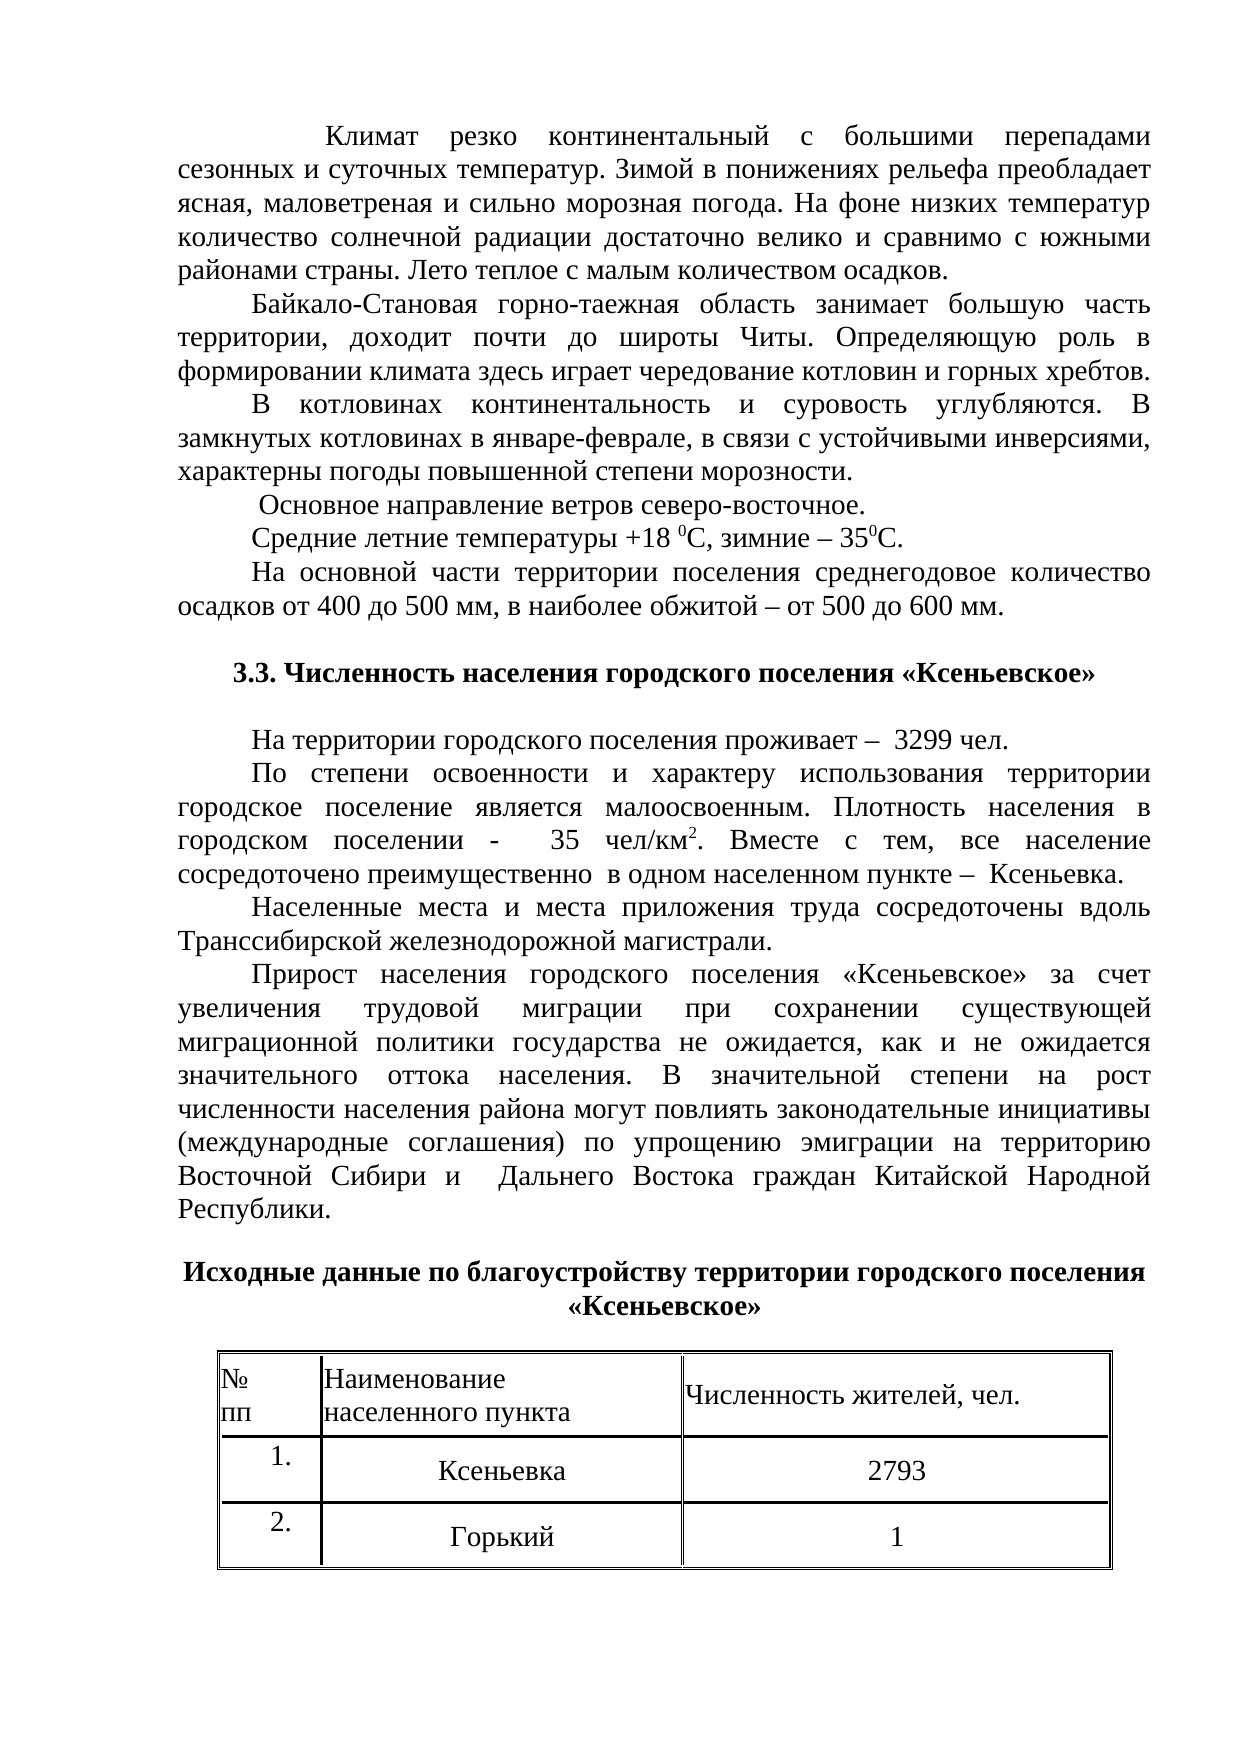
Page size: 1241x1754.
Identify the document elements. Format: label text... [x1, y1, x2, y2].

text На основной части территории поселения среднегодовое количество осадков от 400 до 500 мм, в наиболее обжитой – от 500 до 600 мм. [177, 554, 1152, 621]
table_cell 2793 [684, 1435, 1109, 1501]
text По степени освоенности и характеру использования территории городское поселение является малоосвоенным. Плотность населения в городском поселении - 35 чел/км2. Вместе с тем, все население сосредоточено преимущественно в одном населенном пункте – Ксеньевка. [177, 755, 1152, 889]
text Исходные данные по благоустройству территории городского поселения «Ксеньевское» [177, 1254, 1152, 1321]
table_cell [220, 1501, 321, 1567]
text Прирост населения городского поселения «Ксеньевское» за счет увеличения трудовой миграции при сохранении существующей миграционной политики государства не ожидается, как и не ожидается значительного оттока населения. В значительной степени на рост численности населения района могут повлиять законодательные инициативы (международные соглашения) по упрощению эмиграции на территорию Восточной Сибири и Дальнего Востока граждан Китайской Народной Республики. [177, 957, 1152, 1225]
list На территории городского поселения проживает – 3299 чел. [218, 722, 1152, 755]
table_header Численность жителей, чел. [683, 1354, 1109, 1435]
text 3.3. Численность населения городского поселения «Ксеньевское» [177, 655, 1152, 688]
table_cell Ксеньевка [323, 1438, 681, 1501]
text Основное направление ветров северо-восточное. [177, 487, 1152, 521]
text Климат резко континентальный с большими перепадами сезонных и суточных температур. Зимой в понижениях рельефа преобладает ясная, маловетреная и сильно морозная погода. На фоне низких температур количество солнечной радиации достаточно велико и сравнимо с южными районами страны. Лето теплое с малым количеством осадков. [177, 118, 1152, 286]
table_cell [220, 1435, 320, 1501]
table_header Наименование населенного пункта [321, 1354, 683, 1435]
text В котловинах континентальность и суровость углубляются. В замкнутых котловинах в январе-феврале, в связи с устойчивыми инверсиями, характерны погоды повышенной степени морозности. [177, 386, 1152, 487]
table_header № пп [220, 1354, 321, 1435]
table_cell Горький [321, 1504, 683, 1567]
text Байкало-Становая горно-таежная область занимает большую часть территории, доходит почти до широты Читы. Определяющую роль в формировании климата здесь играет чередование котловин и горных хребтов. [177, 286, 1152, 386]
table_cell 1 [683, 1501, 1109, 1567]
text Населенные места и места приложения труда сосредоточены вдоль Транссибирской железнодорожной магистрали. [177, 889, 1152, 957]
text Средние летние температуры +18 0С, зимние – 350С. [177, 521, 1152, 554]
